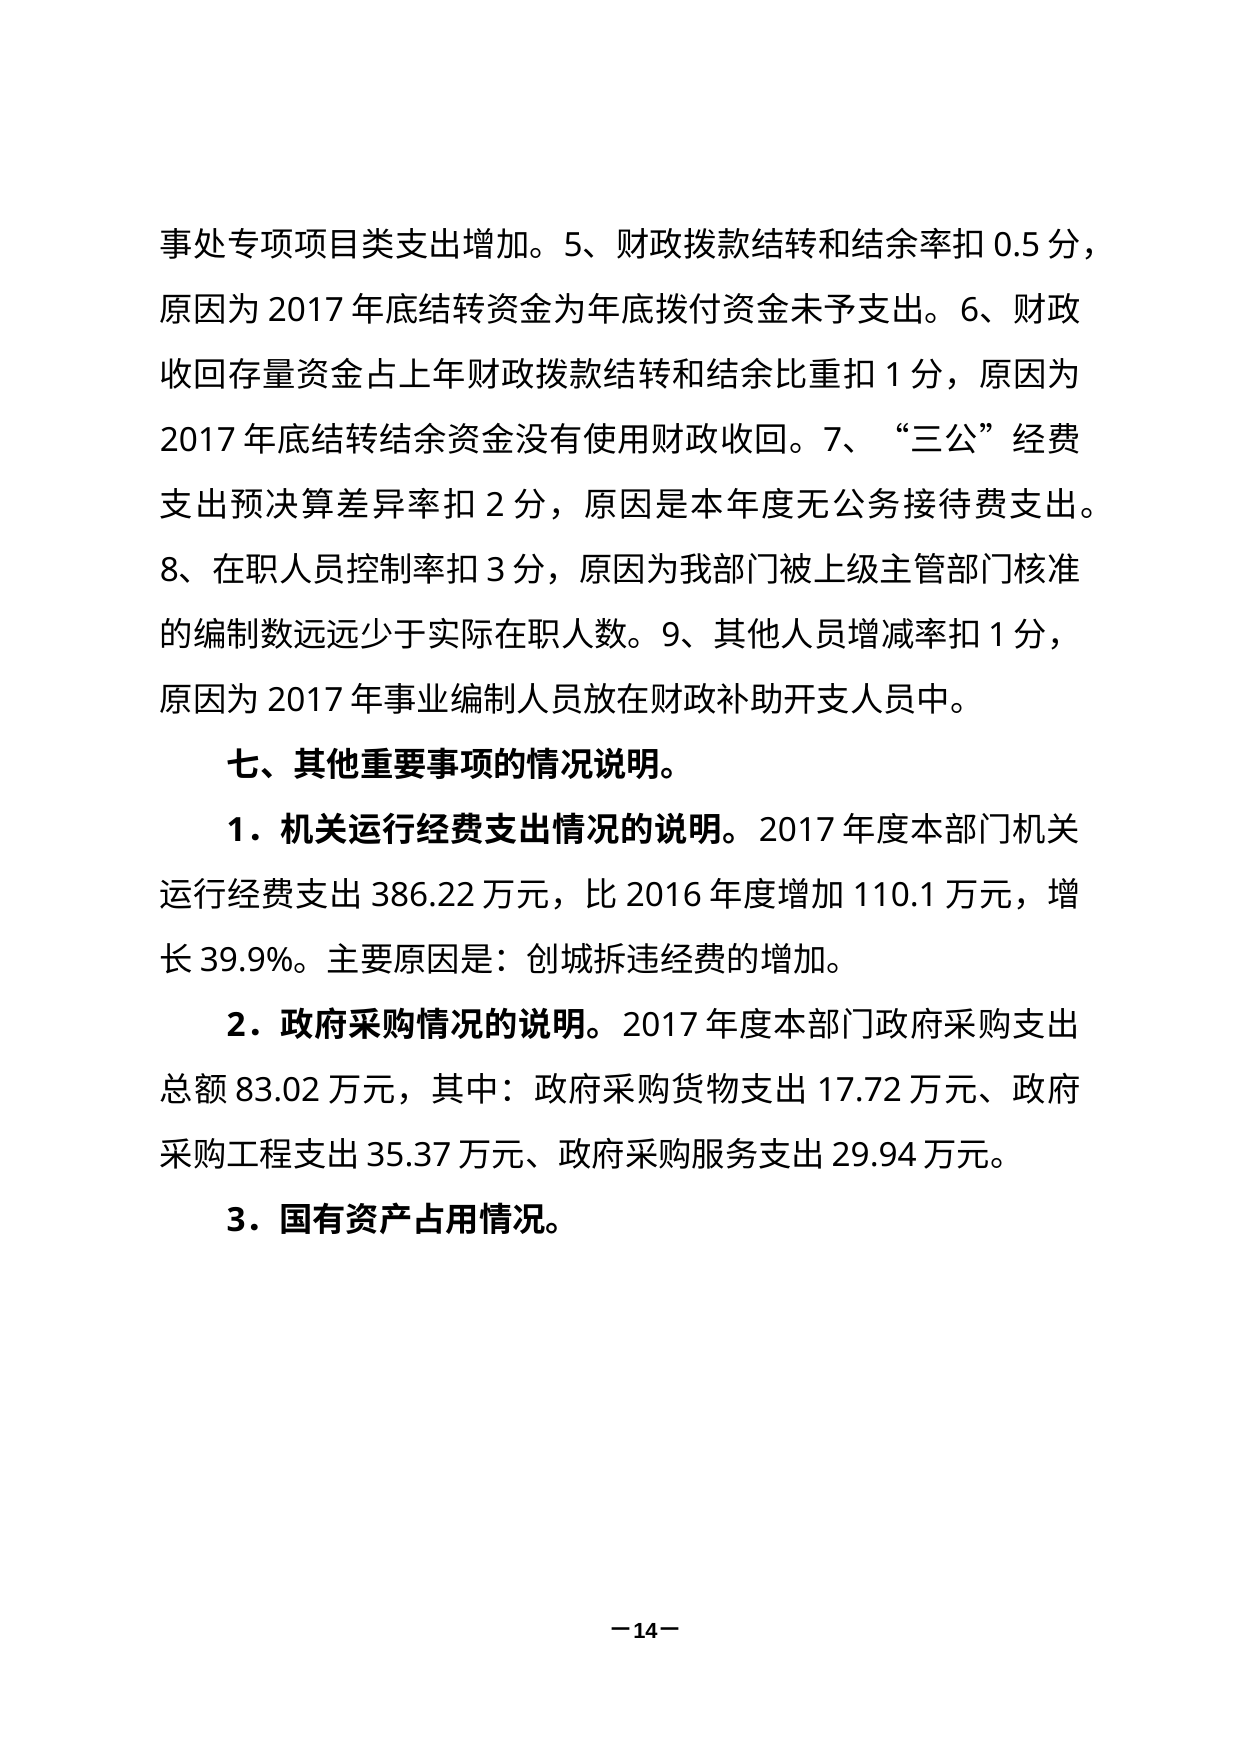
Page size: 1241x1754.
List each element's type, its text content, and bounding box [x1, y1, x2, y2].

text 1．机关运行经费支出情况的说明。2017年度本部门机关运行经费支出386.22万元，比2016年度增加110.1万元，增长39.9%。主要原因是：创城拆违经费的增加。 [159, 794, 1081, 989]
text 七、其他重要事项的情况说明。 [159, 729, 1081, 794]
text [159, 209, 1081, 729]
text 2．政府采购情况的说明。2017年度本部门政府采购支出总额83.02万元，其中：政府采购货物支出17.72万元、政府采购工程支出35.37万元、政府采购服务支出29.94万元。 [159, 989, 1081, 1184]
text 3．国有资产占用情况。 [159, 1184, 1081, 1249]
